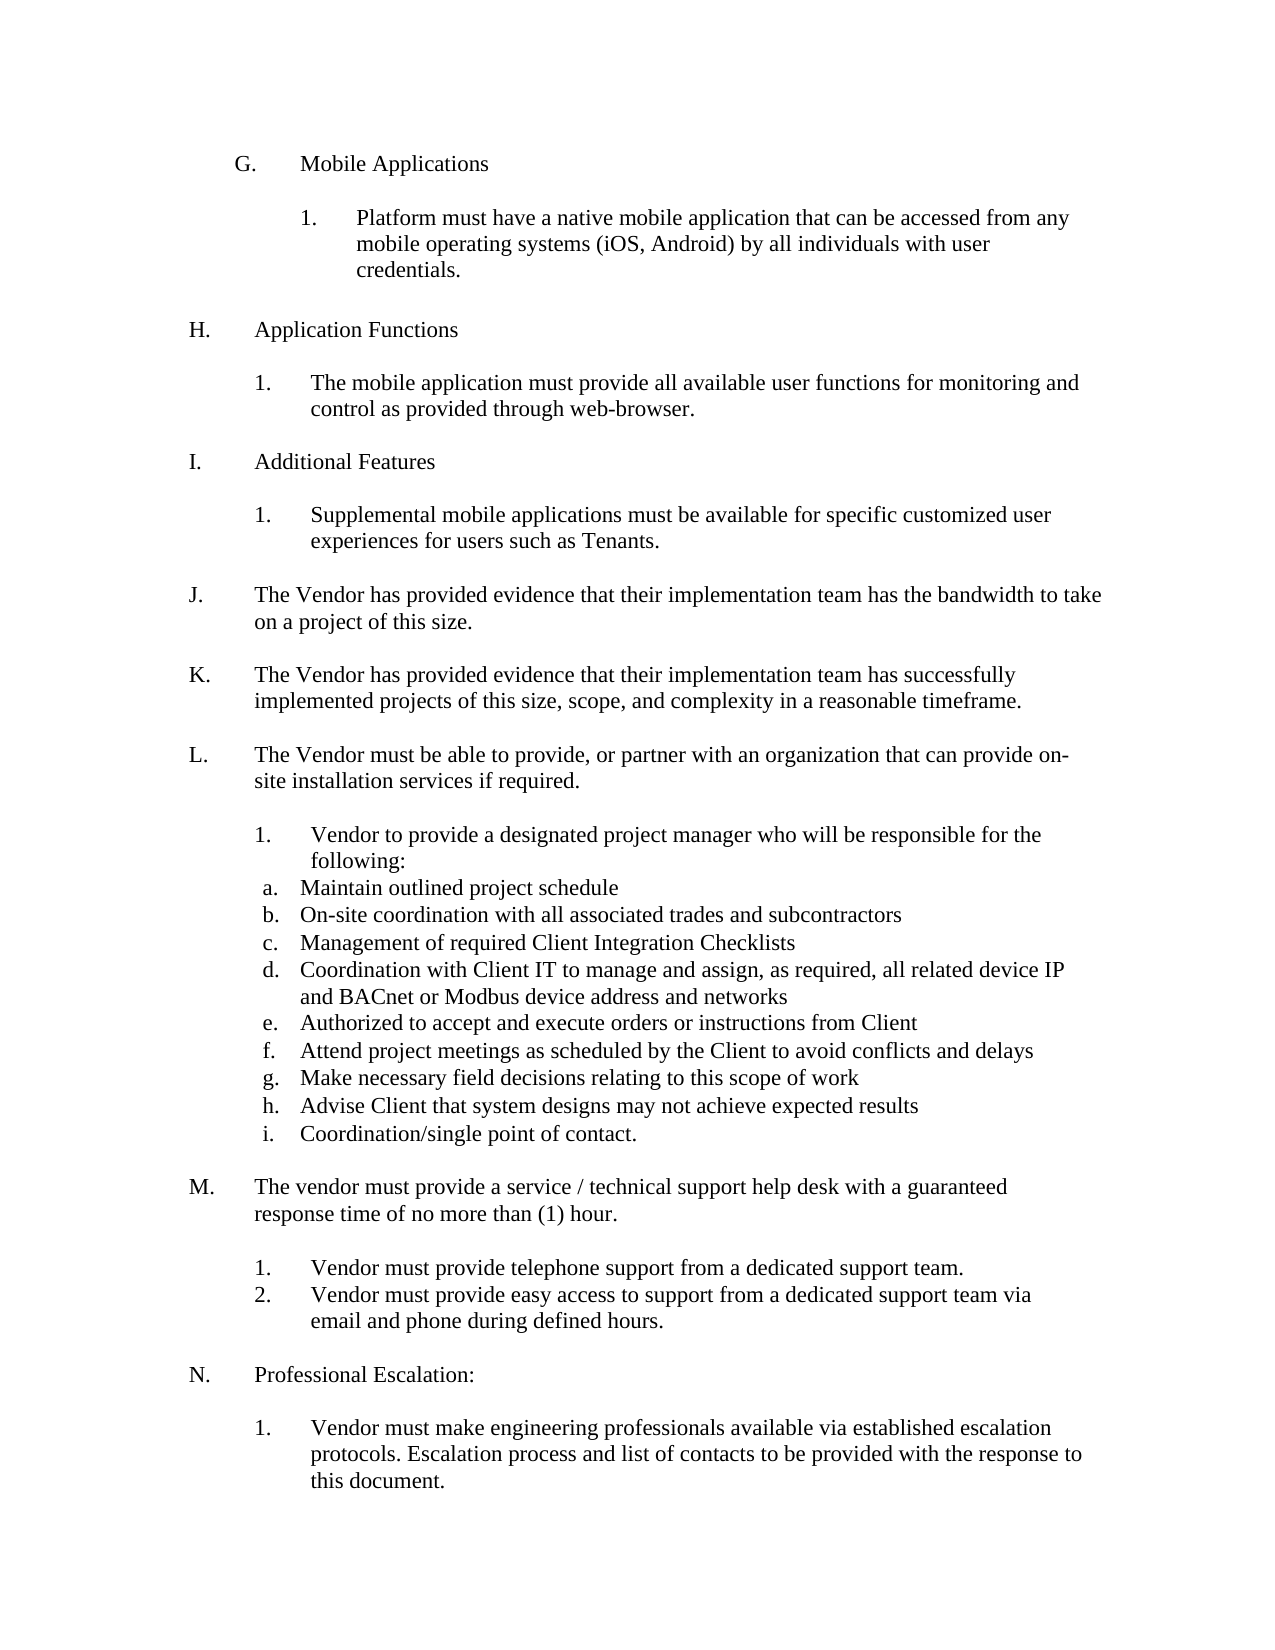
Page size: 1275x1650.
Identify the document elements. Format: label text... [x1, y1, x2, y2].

list Attend project meetings as scheduled by the Client to avoid conflicts and delays [262, 1037, 1125, 1063]
list Mobile Applications [234, 150, 1125, 176]
list Vendor must provide easy access to support from a dedicated support team via email and phone during defined hours. [254, 1281, 1087, 1334]
list The Vendor has provided evidence that their implementation team has the bandwidth to take on a project of this size. [189, 581, 1113, 634]
list Vendor must provide telephone support from a dedicated support team. [254, 1253, 1125, 1280]
list Management of required Client Integration Checklists [262, 929, 1125, 955]
list Coordination/single point of contact. [262, 1120, 1125, 1146]
list Application Functions [188, 316, 1125, 342]
list Advise Client that system designs may not achieve expected results [262, 1092, 1125, 1118]
list Platform must have a native mobile application that can be accessed from any mobile operating systems (iOS, Android) by all individuals with user credentials. [300, 204, 1087, 283]
list Maintain outlined project schedule [262, 874, 1125, 900]
list Vendor to provide a designated project manager who will be responsible for the following: [254, 821, 1096, 874]
list The Vendor must be able to provide, or partner with an organization that can provide on-site installation services if required. [189, 741, 1088, 794]
list Vendor must make engineering professionals available via established escalation protocols. Escalation process and list of contacts to be provided with the response to this document. [254, 1414, 1107, 1493]
list Additional Features [188, 448, 1125, 475]
list Make necessary field decisions relating to this scope of work [262, 1064, 1125, 1091]
list The Vendor has provided evidence that their implementation team has successfully implemented projects of this size, scope, and complexity in a reasonable timeframe. [189, 661, 1078, 714]
list The mobile application must provide all available user functions for monitoring and control as provided through web-browser. [254, 368, 1095, 421]
list On-site coordination with all associated trades and subcontractors [262, 901, 1125, 928]
list Supplemental mobile applications must be available for specific customized user experiences for users such as Tenants. [254, 501, 1106, 554]
list The vendor must provide a service / technical support help desk with a guaranteed response time of no more than (1) hour. [189, 1173, 1063, 1226]
list Authorized to accept and execute orders or instructions from Client [262, 1009, 1125, 1036]
list Coordination with Client IT to manage and assign, as required, all related device IP and BACnet or Modbus device address and networks [262, 957, 1104, 1009]
list Professional Escalation: [188, 1361, 1125, 1388]
